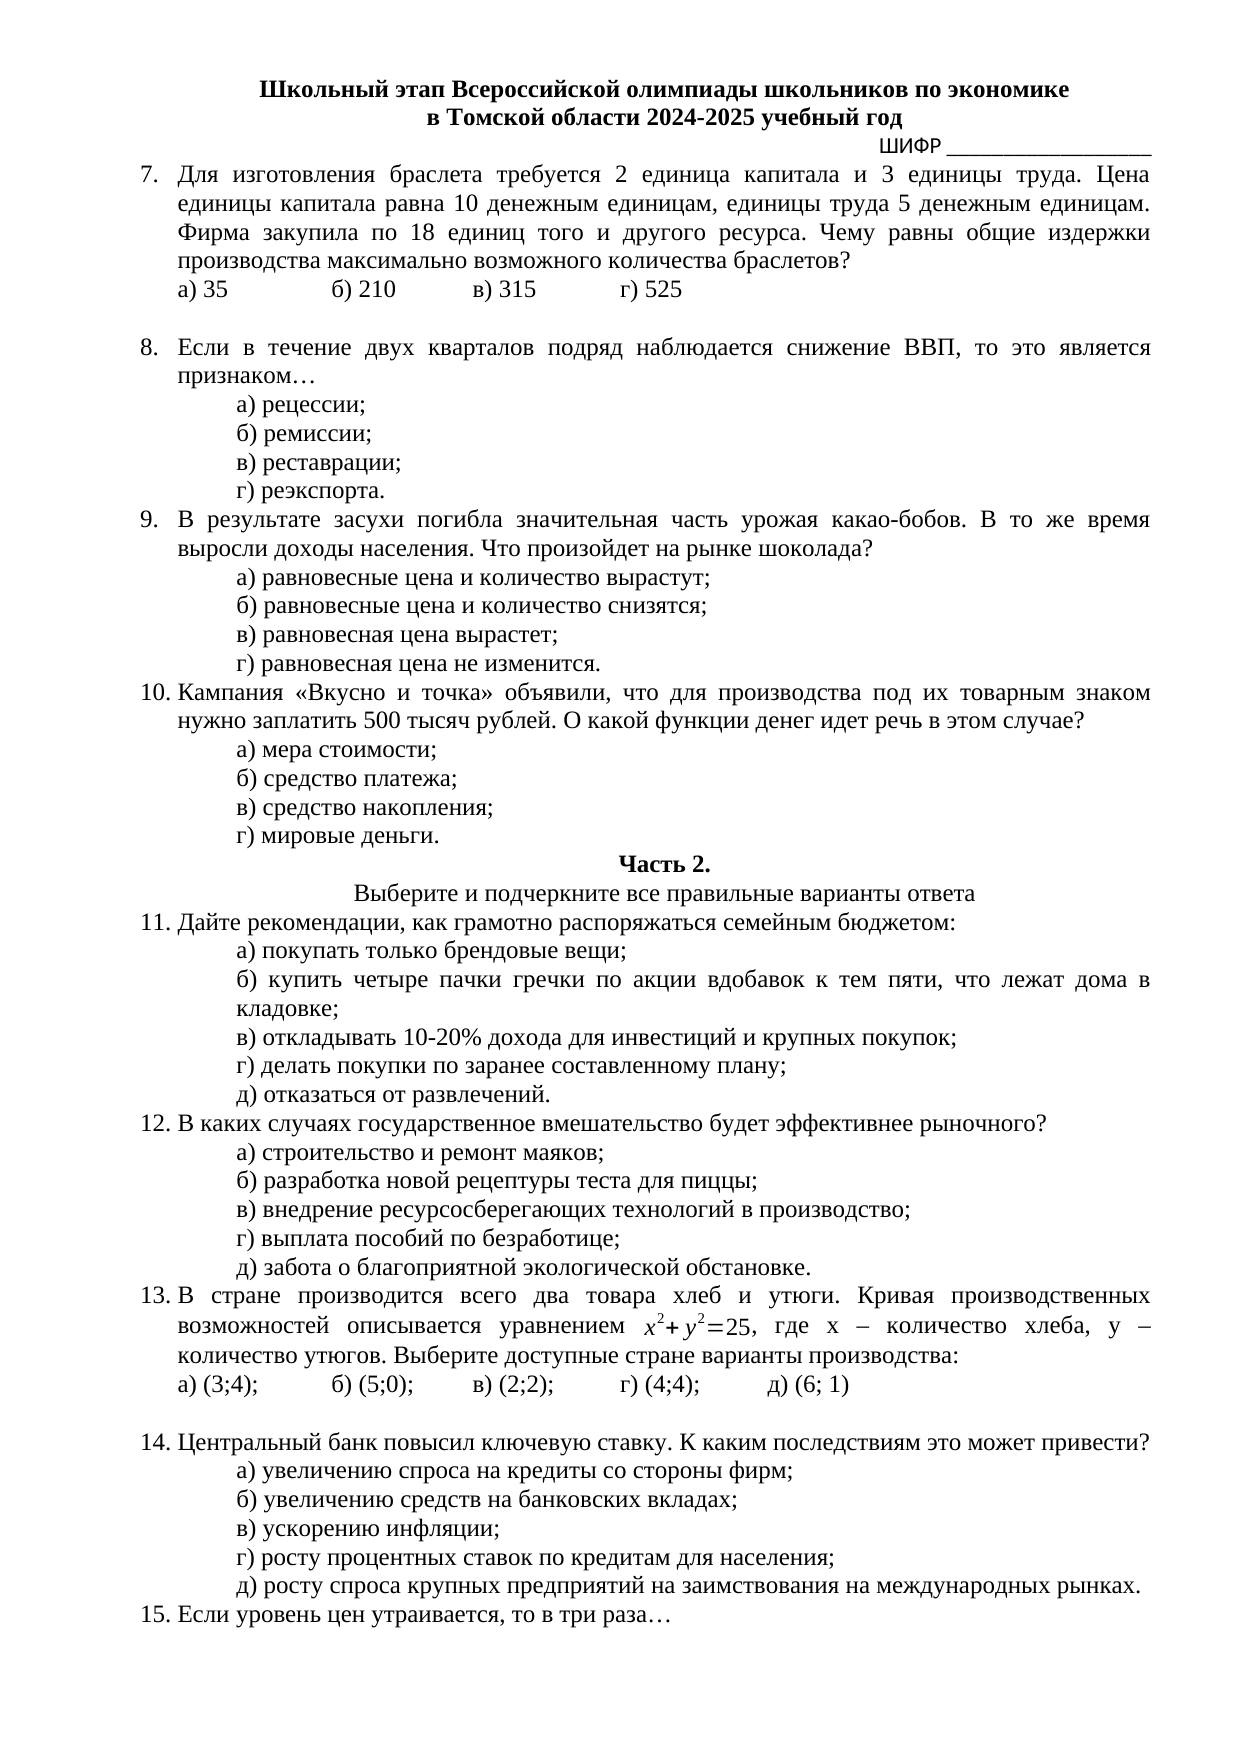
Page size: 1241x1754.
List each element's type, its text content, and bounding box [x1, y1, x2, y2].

list Центральный банк повысил ключевую ставку. К каким последствиям это может привести? [140, 1427, 1152, 1455]
text а) равновесные цена и количество вырастут; [236, 562, 1152, 591]
list Если уровень цен утраивается, то в три раза… [140, 1599, 1152, 1628]
text г) выплата пособий по безработице; [236, 1223, 1152, 1252]
list а) (3;4); б) (5;0); в) (2;2); г) (4;4); д) (6; 1) [177, 1369, 1152, 1398]
text б) средство платежа; [236, 763, 1152, 792]
list В каких случаях государственное вмешательство будет эффективнее рыночного? [140, 1108, 1152, 1137]
text в) внедрение ресурсосберегающих технологий в производство; [236, 1194, 1152, 1223]
text г) равновесная цена не изменится. [236, 648, 1152, 677]
text а) рецессии; [236, 389, 1152, 418]
list а) 35 б) 210 в) 315 г) 525 [177, 274, 1152, 303]
text д) отказаться от развлечений. [236, 1079, 1152, 1108]
list Для изготовления браслета требуется 2 единица капитала и 3 единицы труда. Цена единицы капитала равна 10 денежным единицам, единицы труда 5 денежным единицам. Фирма закупила по 18 единиц того и другого ресурса. Чему равны общие издержки производства максимально возможного количества браслетов? [140, 159, 1152, 274]
text б) разработка новой рецептуры теста для пиццы; [236, 1166, 1152, 1194]
text б) ремиссии; [236, 418, 1152, 447]
list В результате засухи погибла значительная часть урожая какао-бобов. В то же время выросли доходы населения. Что произойдет на рынке шоколада? [140, 504, 1152, 562]
text Выберите и подчеркните все правильные варианты ответа [177, 878, 1152, 907]
text Часть 2. [177, 849, 1152, 878]
text в) реставрации; [236, 447, 1152, 476]
text д) росту спроса крупных предприятий на заимствования на международных рынках. [236, 1570, 1152, 1599]
text г) росту процентных ставок по кредитам для населения; [236, 1542, 1152, 1570]
text в) ускорению инфляции; [236, 1513, 1152, 1542]
text г) реэкспорта. [236, 476, 1152, 504]
text в) равновесная цена вырастет; [236, 619, 1152, 648]
text г) делать покупки по заранее составленному плану; [236, 1051, 1152, 1079]
text в) средство накопления; [236, 792, 1152, 821]
list Если в течение двух кварталов подряд наблюдается снижение ВВП, то это является признаком… [140, 332, 1152, 389]
list Дайте рекомендации, как грамотно распоряжаться семейным бюджетом: [140, 907, 1152, 936]
text б) увеличению средств на банковских вкладах; [236, 1484, 1152, 1513]
text а) строительство и ремонт маяков; [236, 1137, 1152, 1166]
text а) мера стоимости; [236, 734, 1152, 763]
text б) равновесные цена и количество снизятся; [236, 591, 1152, 619]
text а) покупать только брендовые вещи; [236, 936, 1152, 964]
text а) увеличению спроса на кредиты со стороны фирм; [236, 1455, 1152, 1484]
text б) купить четыре пачки гречки по акции вдобавок к тем пяти, что лежат дома в кладовке; [236, 964, 1152, 1022]
text д) забота о благоприятной экологической обстановке. [236, 1252, 1152, 1281]
list В стране производится всего два товара хлеб и утюги. Кривая производственных возможностей описывается уравнением , где х – количество хлеба, у – количество утюгов. Выберите доступные стране варианты производства: [140, 1281, 1152, 1369]
text в) откладывать 10-20% дохода для инвестиций и крупных покупок; [236, 1022, 1152, 1051]
text г) мировые деньги. [236, 821, 1152, 849]
list Кампания «Вкусно и точка» объявили, что для производства под их товарным знаком нужно заплатить 500 тысяч рублей. О какой функции денег идет речь в этом случае? [140, 677, 1152, 734]
